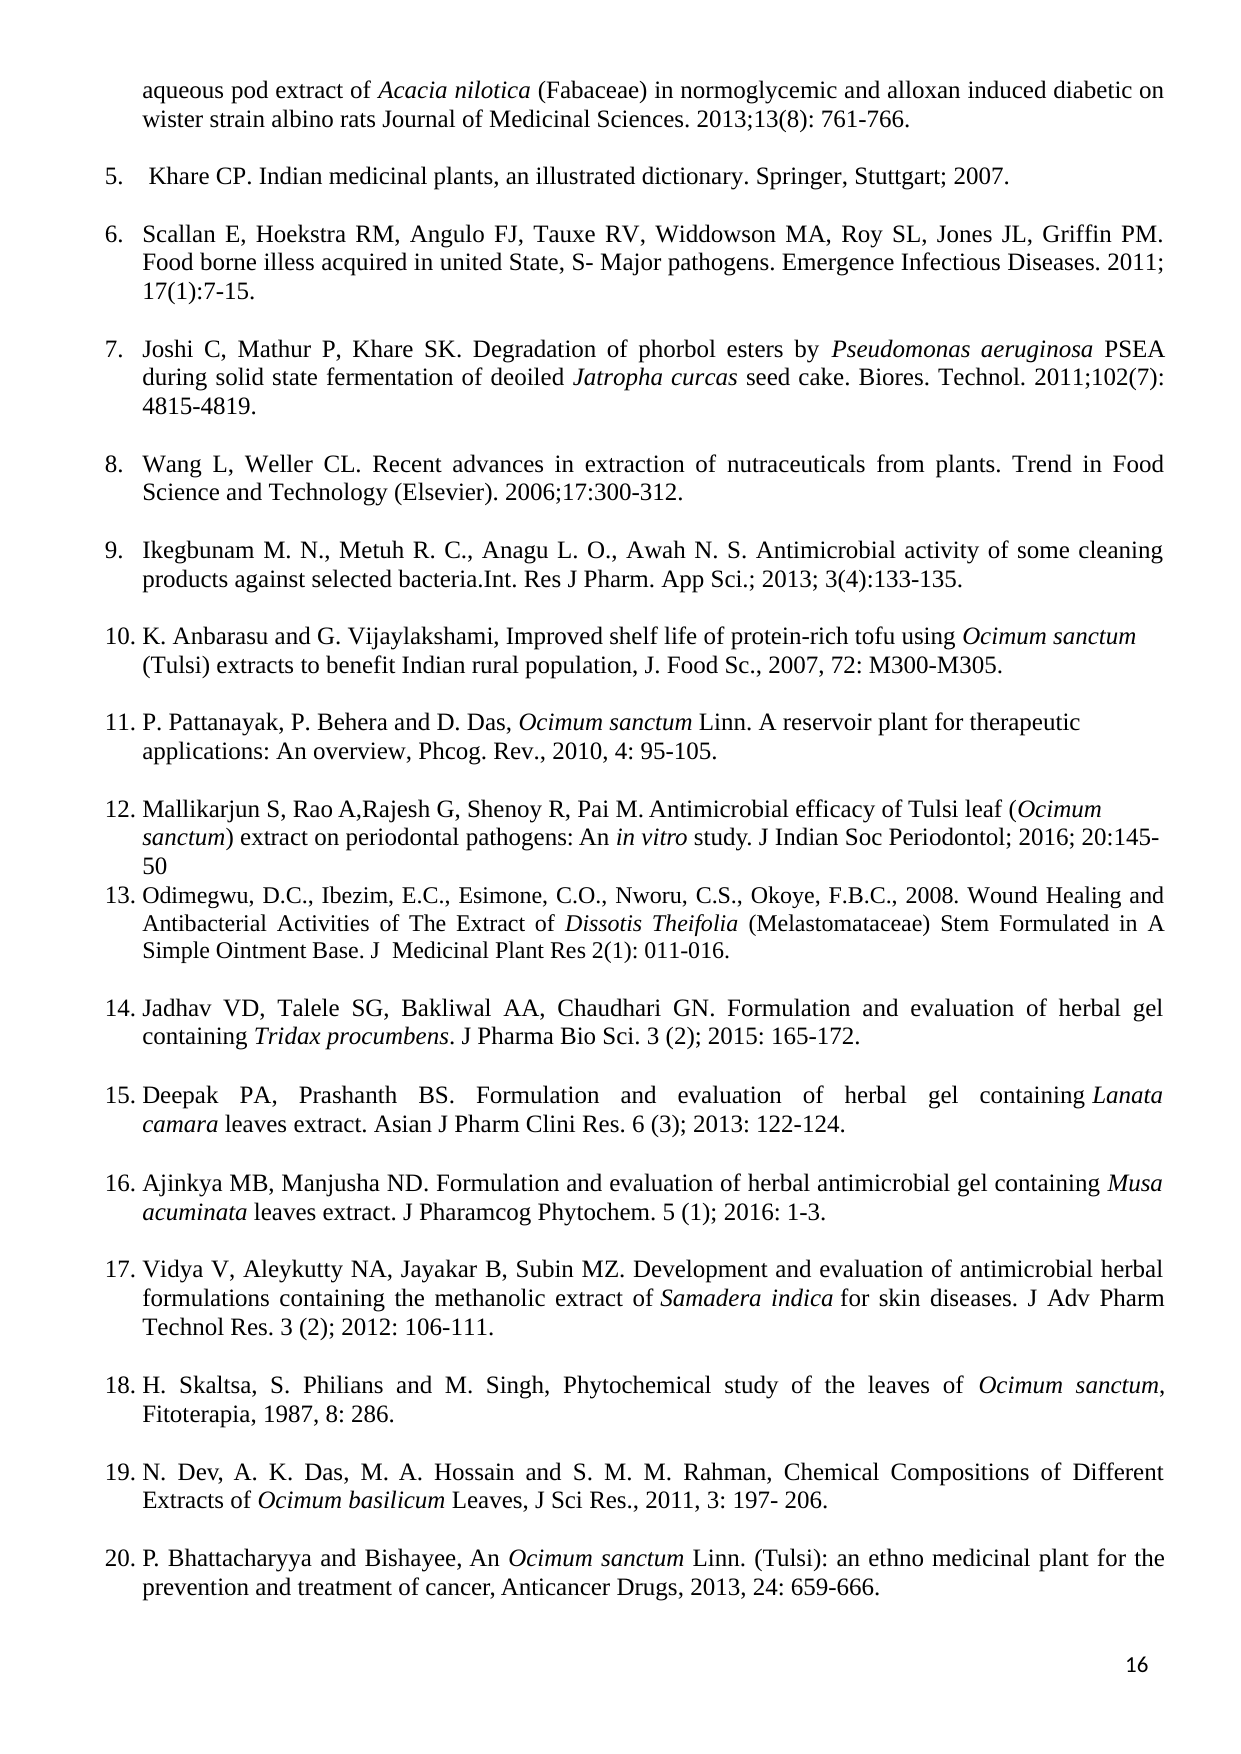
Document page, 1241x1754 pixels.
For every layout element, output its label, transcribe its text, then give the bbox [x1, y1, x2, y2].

list Jirovetz, L., Buchbauer, G., Shafi M.P. and, Kaniampady M. M. Chemotaxonomical analysis of the essential oil aroma compounds of four different Ocimum species from southern India. European Food Research and Technology, 2003; 217(2):120-124. [104, 952, 1165, 1038]
text REFERENCES: [75, 894, 1165, 923]
list Malima, S. M., Massaga, J. J., Malecela, M. N. and Andrew, Y. Repellence effectiveness of essential oils from some Tanzanian Ocimum and Hyptis plant species against afrotropical vectors of malaria and lymphatic filariasis. Journal of Medicinal Plants Research, 2013; 7(11):653-660. [104, 1067, 1165, 1153]
list Kaya, I., Yiğit N and Benli, M. Antimicrobial activity of various extracts of Ocimum basilicum L. and observation of the inhibition effect on bacterial cells by use of scanning electron microscopy. African Journal of Traditional, Complementary and Alternative Medicines, 2008; 5(4):363-369. [104, 1182, 1165, 1268]
list Mohammed S. Auwal, Sanni Saka, Patrick A, Onyeyili Ismail, Alhaji Mairiga, Abdullahi Shuaibu, Amina Ibrahim, Fatima AL, Ahmad Bello Thaluwa, Abdulhamid B. Njobdi. Glycemic activity of the aqueous pod extract of Acacia nilotica (Fabaceae) in normoglycemic and alloxan induced diabetic on wister strain albino rats Journal of Medicinal Sciences. 2013;13(8): 761-766. [104, 1297, 1165, 1412]
list Khare CP. Indian medicinal plants, an illustrated dictionary. Springer, Stuttgart; 2007. [104, 1441, 1165, 1469]
list Scallan E, Hoekstra RM, Angulo FJ, Tauxe RV, Widdowson MA, Roy SL, Jones JL, Griffin PM. Food borne illess acquired in united State, S- Major pathogens. Emergence Infectious Diseases. 2011; 17(1):7-15. [104, 1498, 1165, 1584]
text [75, 75, 1164, 190]
